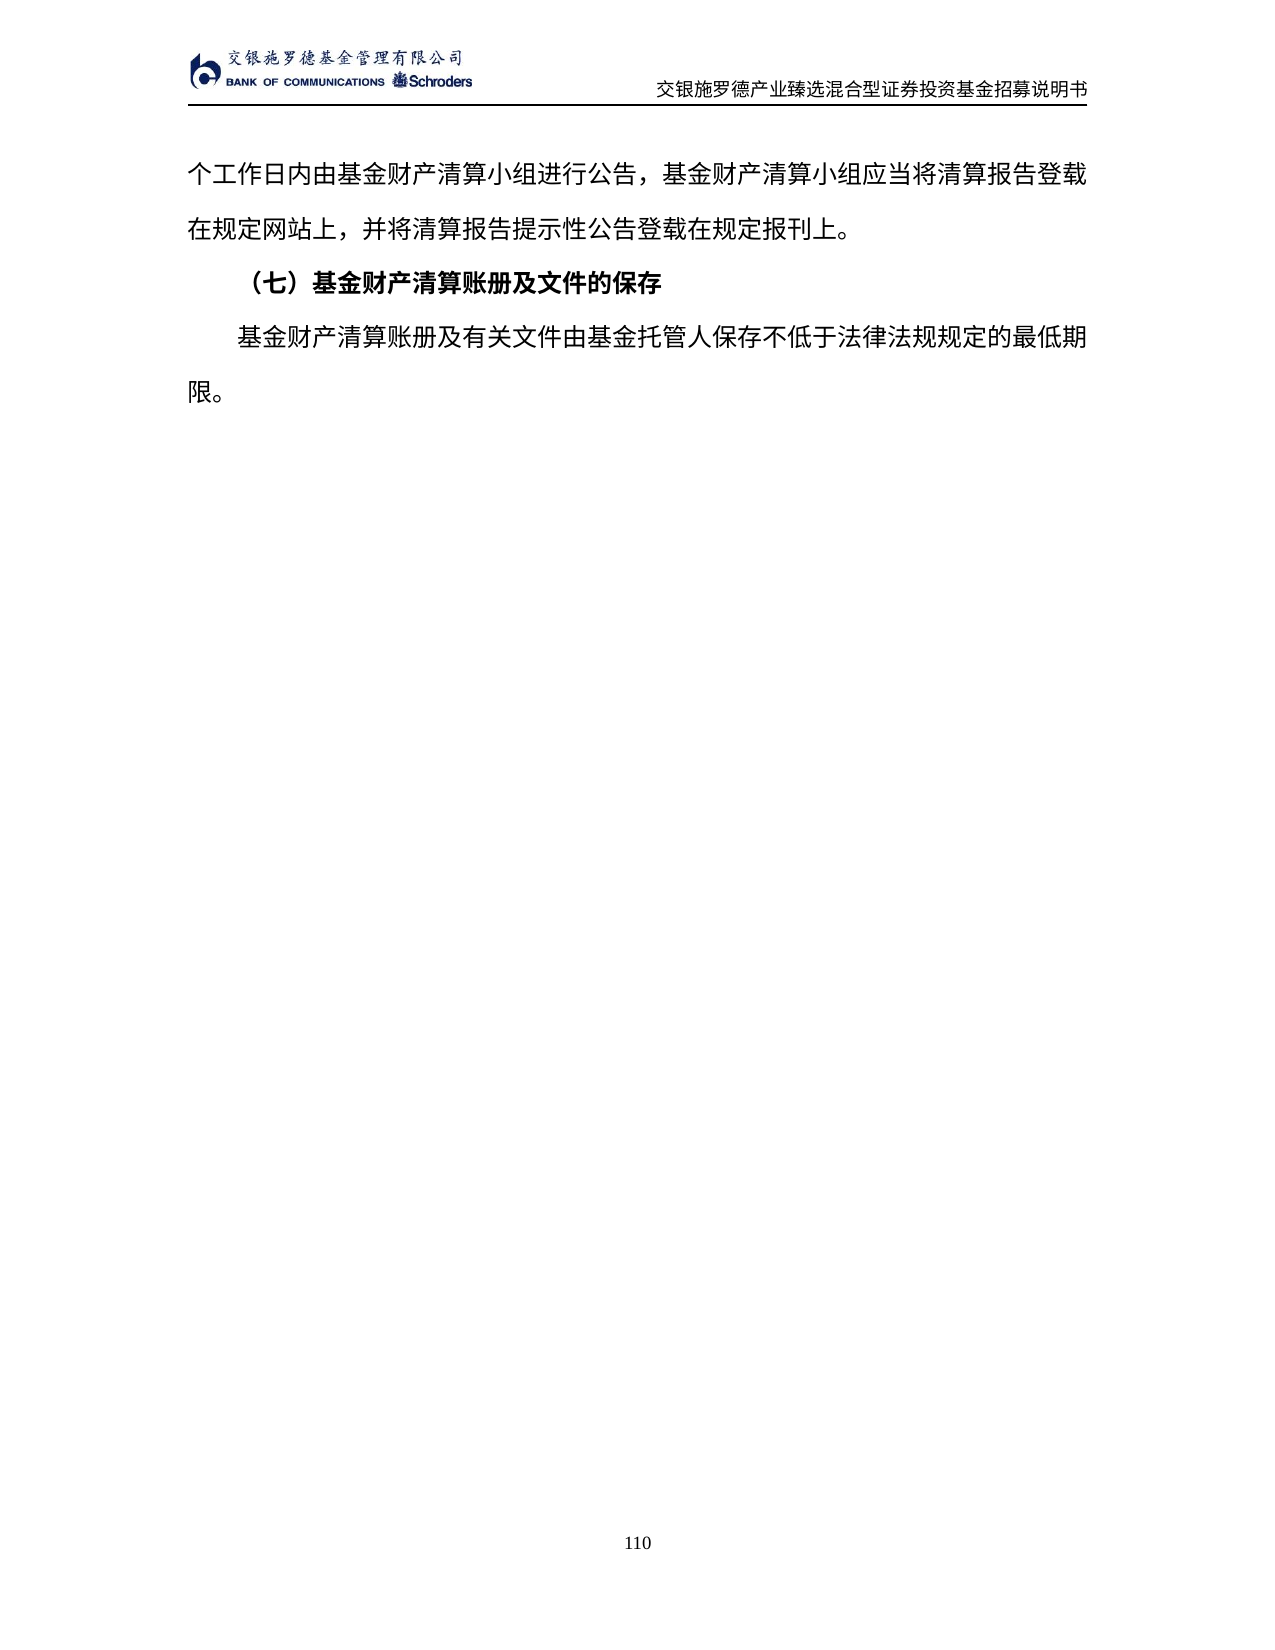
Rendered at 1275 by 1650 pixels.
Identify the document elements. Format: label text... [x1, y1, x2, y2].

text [187, 155, 1087, 245]
picture [190, 50, 472, 89]
text 基金财产清算账册及有关文件由基金托管人保存不低于法律法规规定的最低期限。 [187, 318, 1087, 408]
text （七）基金财产清算账册及文件的保存 [187, 263, 1087, 300]
